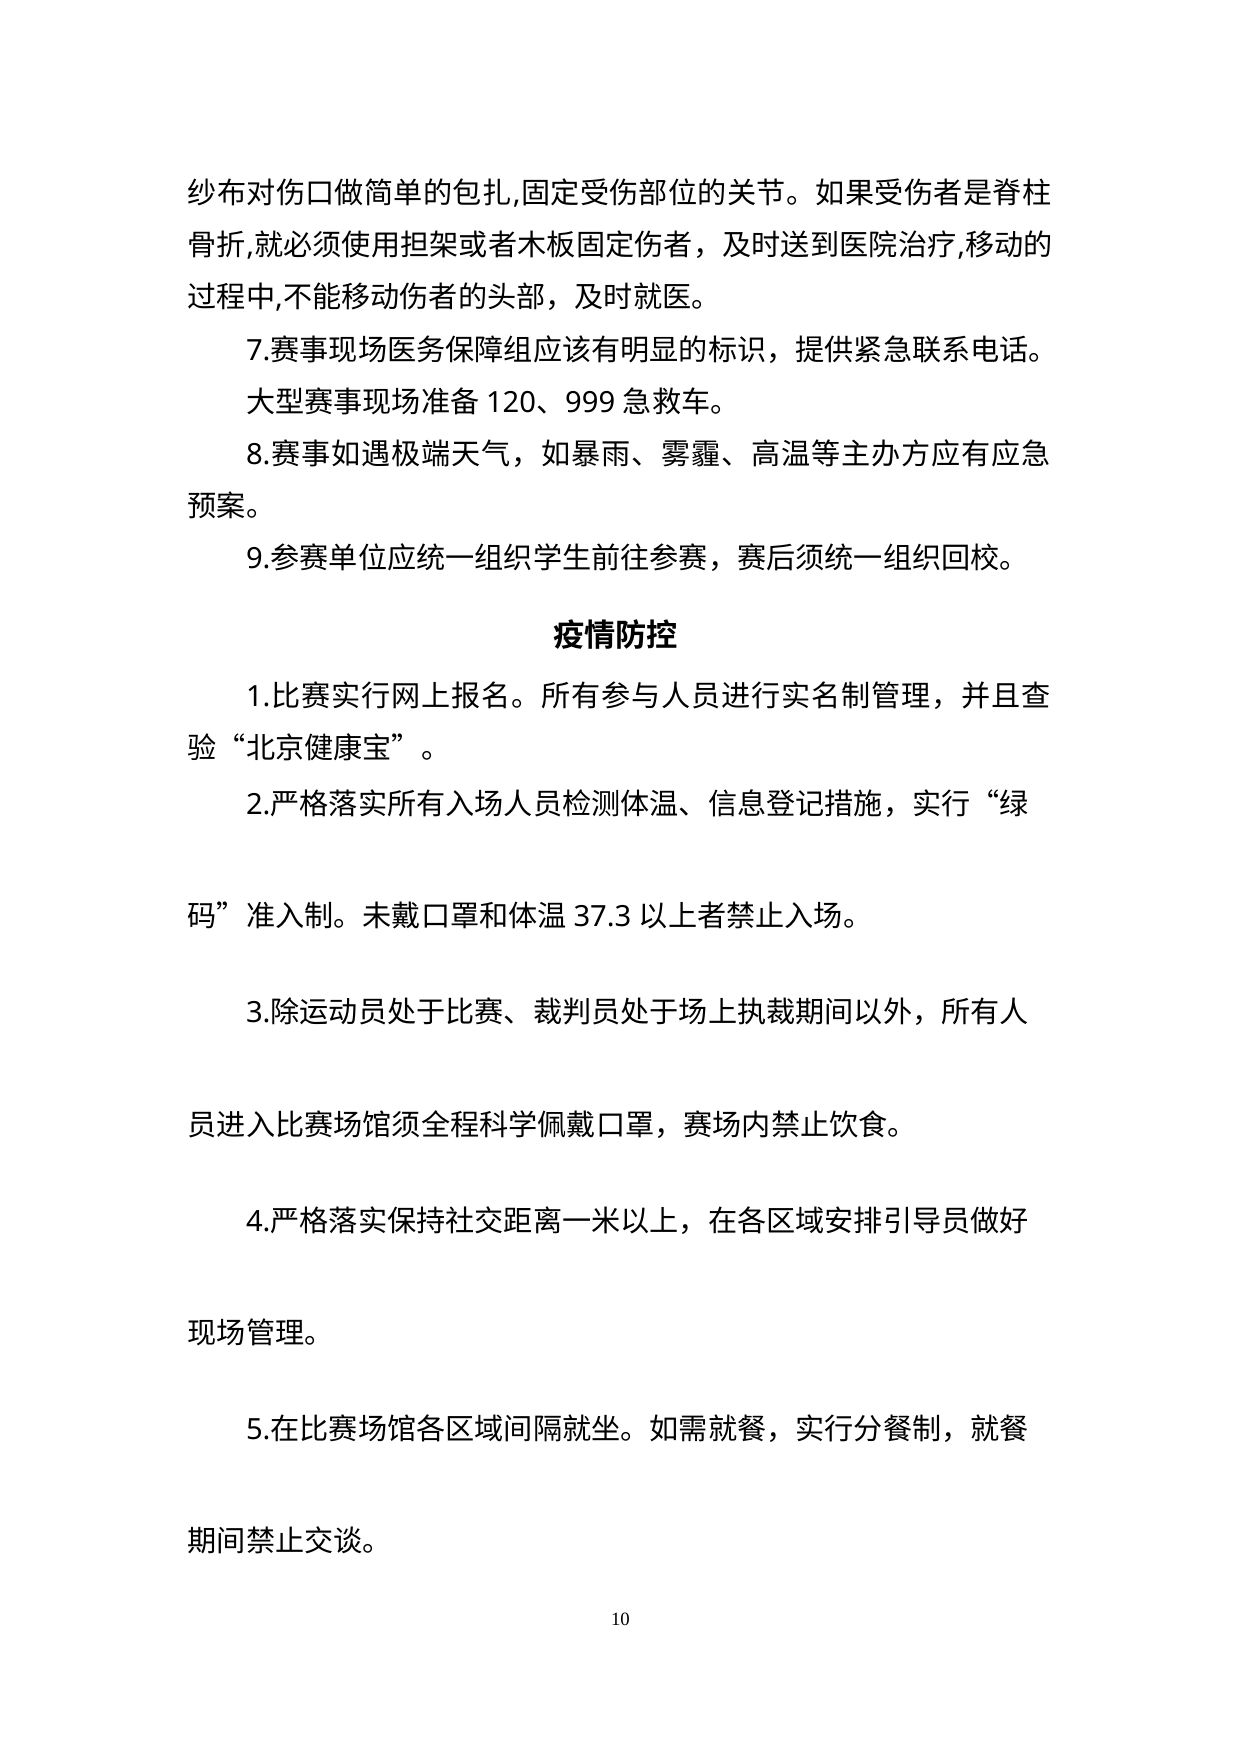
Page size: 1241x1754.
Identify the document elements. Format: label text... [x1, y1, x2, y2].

text 7.赛事现场医务保障组应该有明显的标识，提供紧急联系电话。 [187, 318, 1053, 370]
text 4.严格落实保持社交距离一米以上，在各区域安排引导员做好现场管理。 [187, 1186, 1031, 1363]
text 8.赛事如遇极端天气，如暴雨、雾霾、高温等主办方应有应急预案。 [187, 422, 1053, 527]
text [187, 162, 1053, 318]
text 5.在比赛场馆各区域间隔就坐。如需就餐，实行分餐制，就餐期间禁止交谈。 [187, 1394, 1031, 1572]
text 9.参赛单位应统一组织学生前往参赛，赛后须统一组织回校。 [187, 527, 1053, 579]
text 大型赛事现场准备 120、999 急救车。 [187, 370, 1053, 422]
text 2.严格落实所有入场人员检测体温、信息登记措施，实行“绿码”准入制。未戴口罩和体温 37.3 以上者禁止入场。 [187, 769, 1031, 947]
text 1.比赛实行网上报名。所有参与人员进行实名制管理，并且查验“北京健康宝”。 [187, 665, 1053, 769]
subtitle 疫情防控 [375, 600, 856, 665]
text 3.除运动员处于比赛、裁判员处于场上执裁期间以外，所有人员进入比赛场馆须全程科学佩戴口罩，赛场内禁止饮食。 [187, 978, 1030, 1155]
